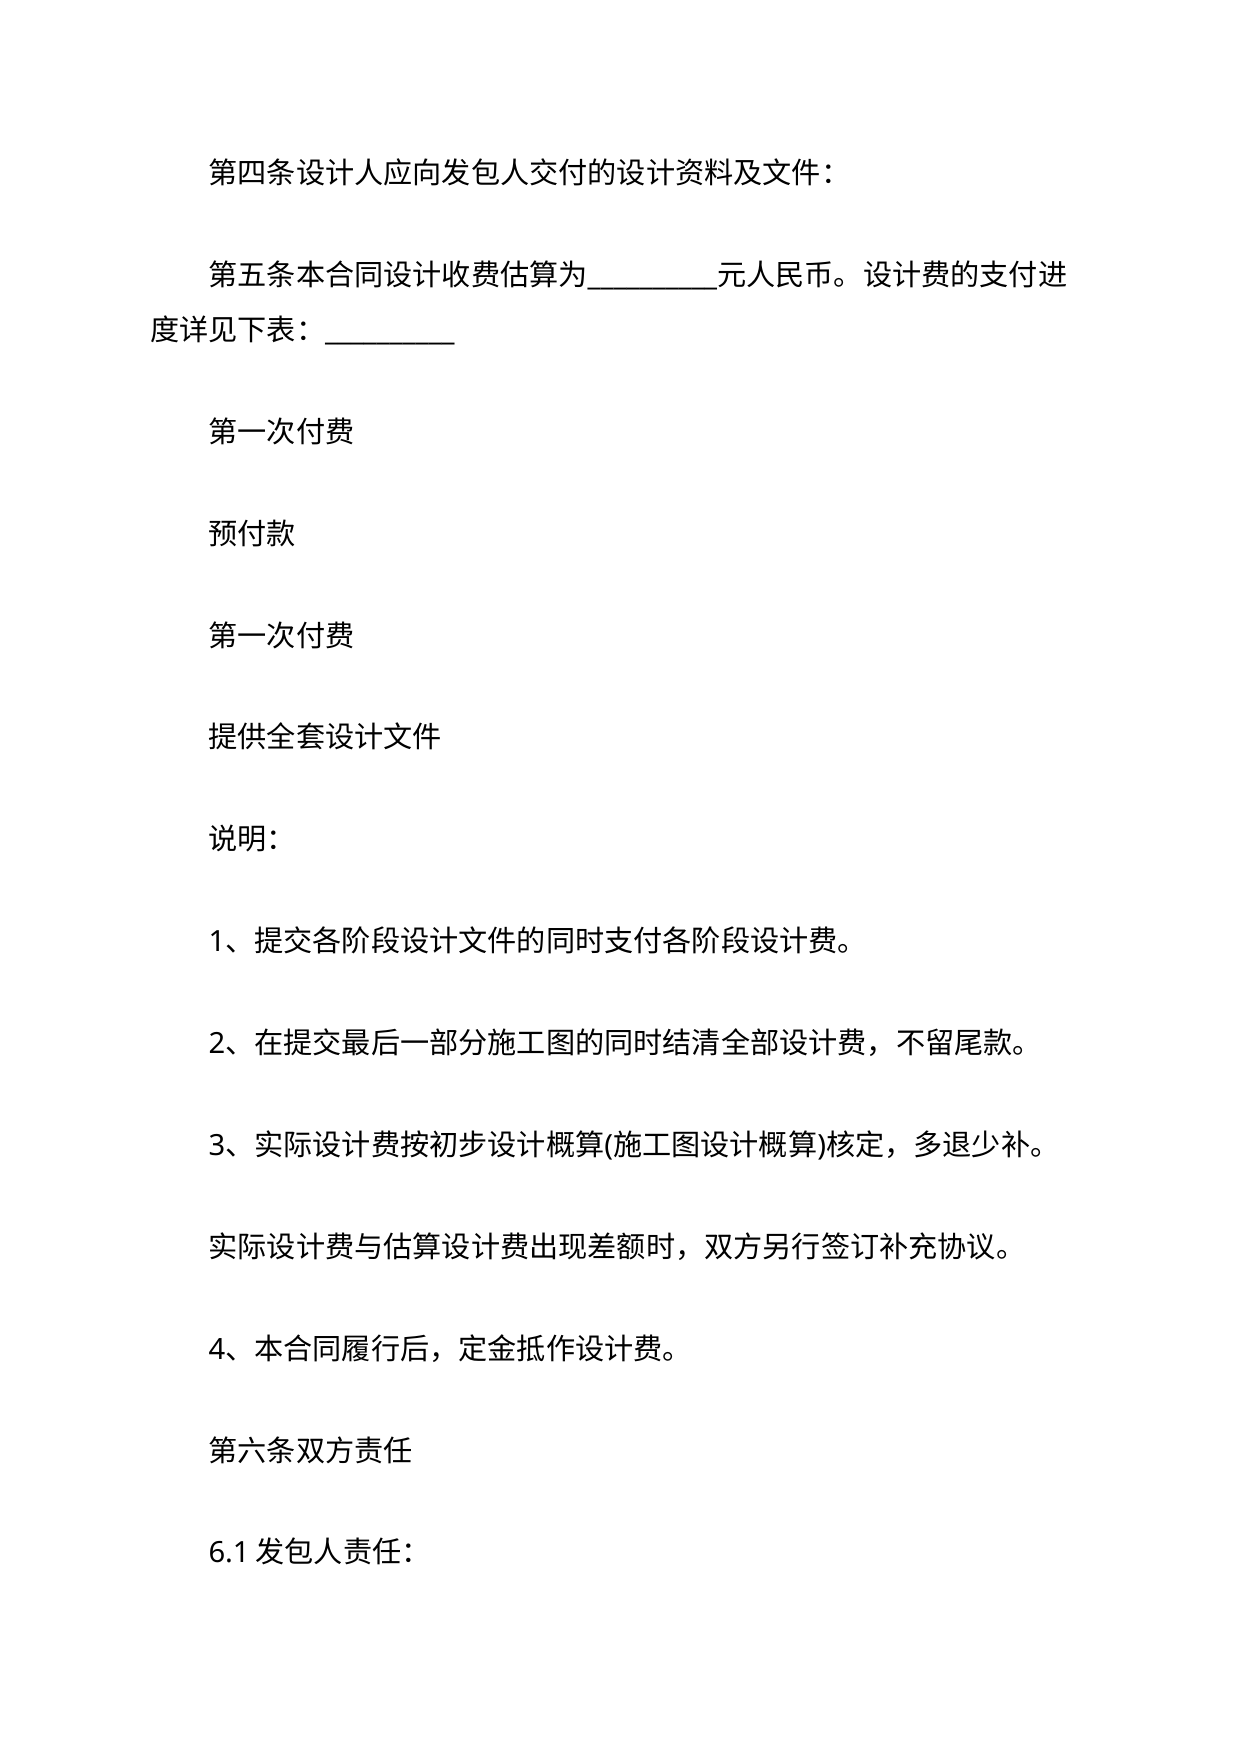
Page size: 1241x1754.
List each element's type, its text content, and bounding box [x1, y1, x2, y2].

text 2、在提交最后一部分施工图的同时结清全部设计费，不留尾款。 [150, 1019, 1090, 1062]
text 第五条本合同设计收费估算为__________元人民币。设计费的支付进度详见下表：__________ [150, 252, 1090, 349]
text 第一次付费 [150, 612, 1090, 654]
text 第四条设计人应向发包人交付的设计资料及文件： [150, 150, 1090, 192]
text 预付款 [150, 511, 1090, 553]
text 1、提交各阶段设计文件的同时支付各阶段设计费。 [150, 918, 1090, 960]
text 第六条双方责任 [150, 1427, 1090, 1469]
text 3、实际设计费按初步设计概算(施工图设计概算)核定，多退少补。 [150, 1122, 1090, 1164]
text 第一次付费 [150, 409, 1090, 451]
text 实际设计费与估算设计费出现差额时，双方另行签订补充协议。 [150, 1223, 1090, 1266]
text 提供全套设计文件 [150, 714, 1090, 756]
text 6.1发包人责任： [150, 1529, 1090, 1571]
text 说明： [150, 816, 1090, 858]
text 4、本合同履行后，定金抵作设计费。 [150, 1325, 1090, 1368]
